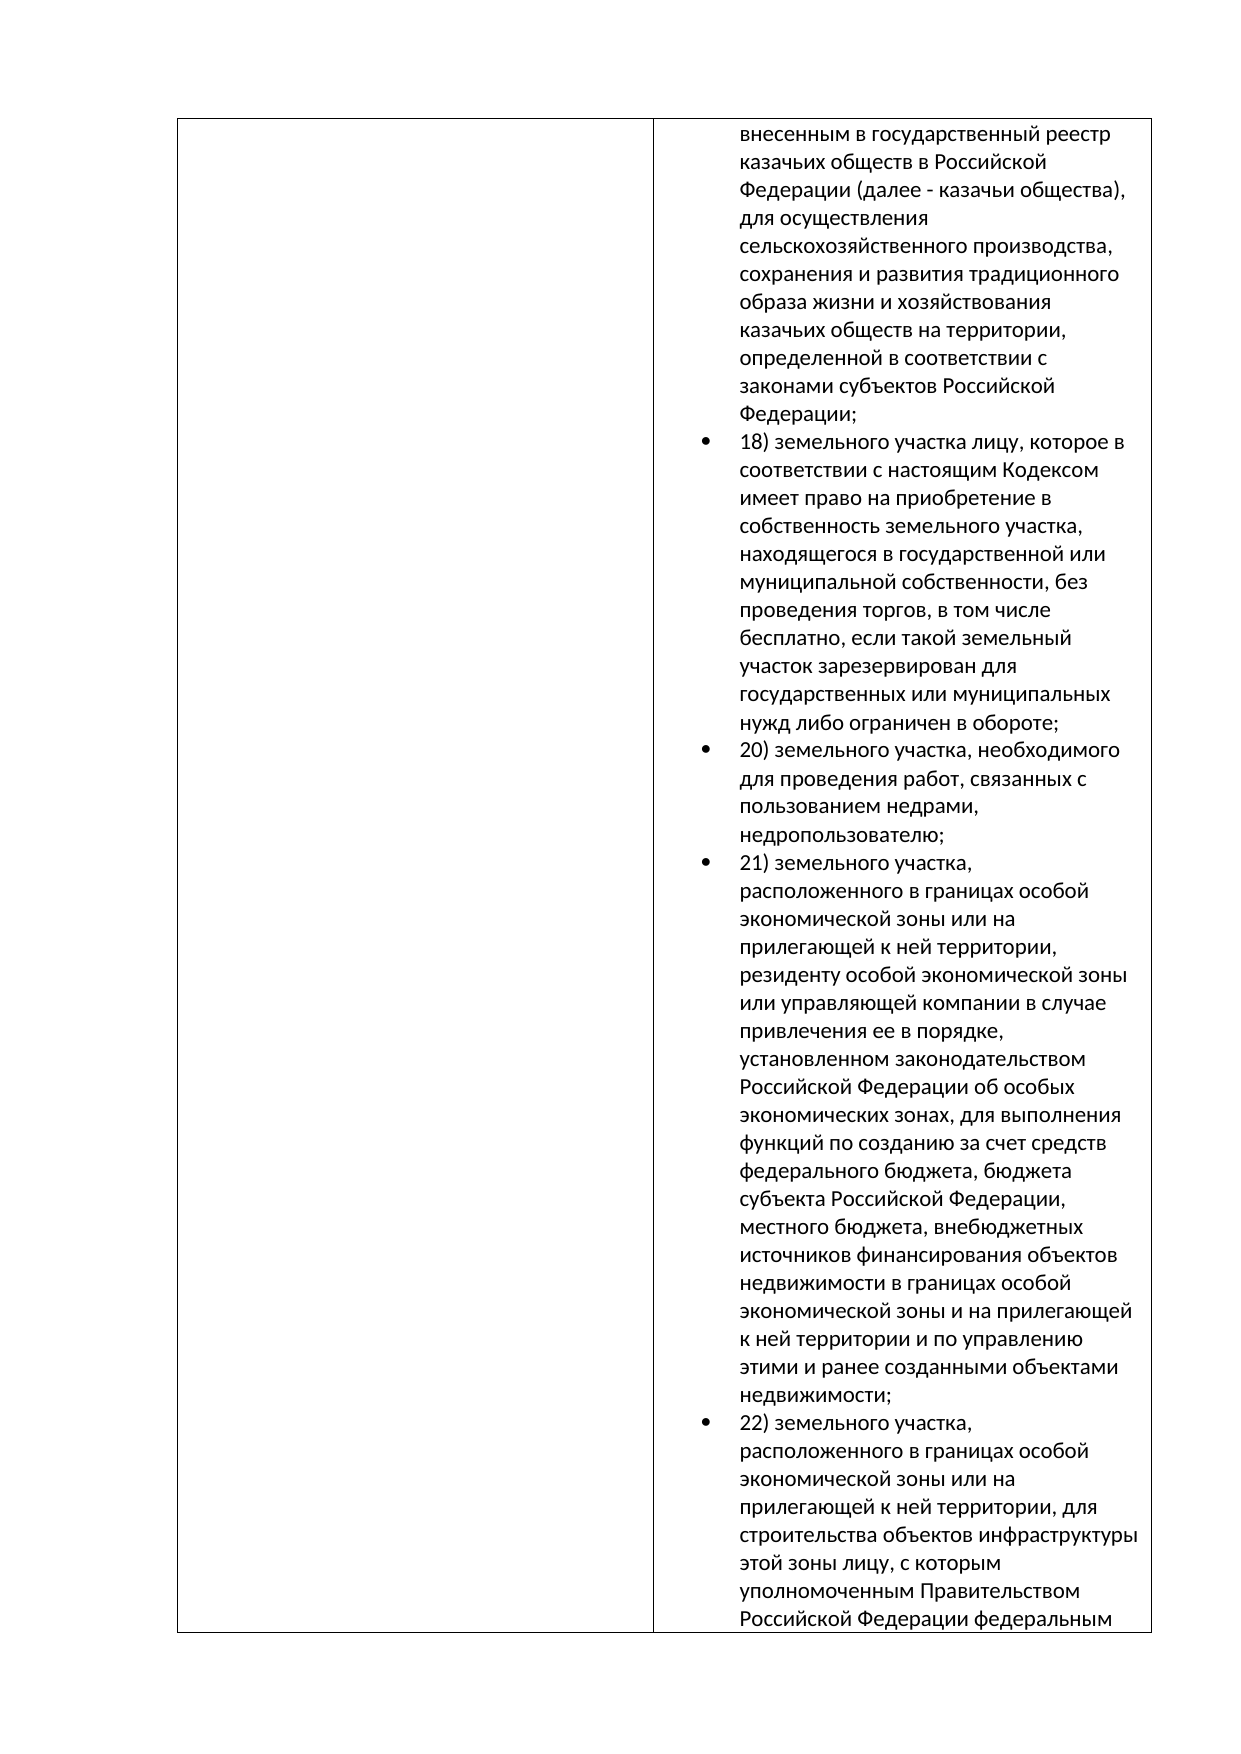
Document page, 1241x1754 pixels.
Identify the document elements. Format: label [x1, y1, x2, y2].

table_cell [178, 119, 653, 1632]
table_cell [654, 119, 1151, 1632]
